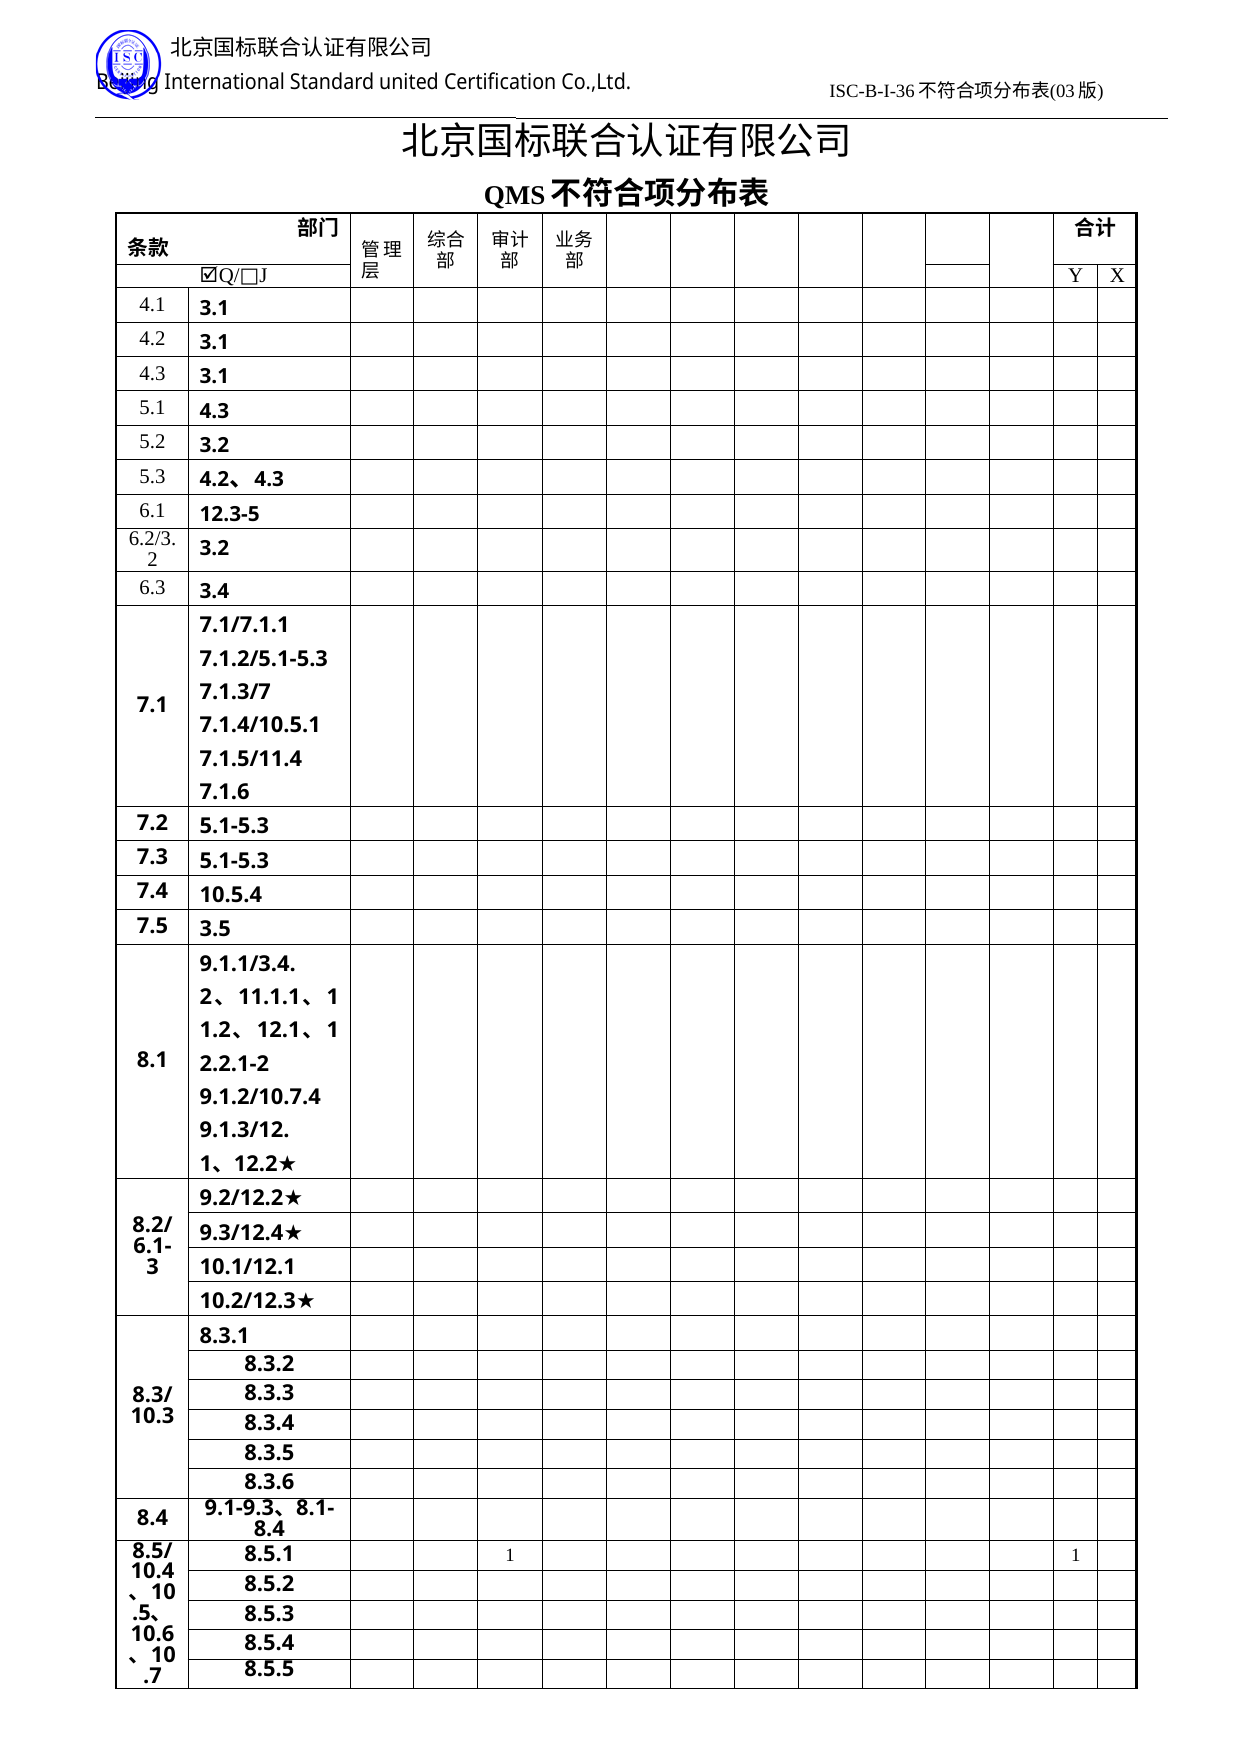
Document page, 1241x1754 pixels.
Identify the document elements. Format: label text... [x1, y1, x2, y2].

table_cell [351, 1541, 413, 1570]
table_cell [414, 606, 477, 806]
table_cell 8.3.1 [189, 1316, 350, 1350]
table_cell [1098, 1541, 1135, 1570]
table_cell Q/□J [117, 265, 350, 287]
table_cell [478, 1601, 542, 1629]
table_cell [990, 1630, 1053, 1659]
table_cell [926, 1440, 989, 1468]
table_cell [671, 1571, 734, 1599]
table_cell [1098, 391, 1135, 425]
table_cell [543, 1660, 606, 1688]
table_cell [478, 606, 542, 806]
table_cell [414, 323, 477, 356]
table_cell [414, 288, 477, 322]
table_cell [607, 1380, 670, 1409]
table_cell [735, 357, 798, 390]
table_cell [543, 910, 606, 943]
table_cell [863, 1179, 925, 1212]
table_cell 8.4 [117, 1499, 188, 1540]
table_cell [478, 1660, 542, 1688]
table_cell [990, 945, 1053, 1178]
table_cell [414, 460, 477, 493]
table_cell [543, 460, 606, 493]
table_cell 5.2 [117, 426, 188, 459]
table_cell [478, 1440, 542, 1468]
table_cell [1054, 1410, 1097, 1438]
table_cell [799, 1179, 862, 1212]
table_cell [478, 1469, 542, 1498]
table_cell [863, 1499, 925, 1540]
table_cell [478, 1630, 542, 1659]
table_cell [351, 1282, 413, 1315]
table_cell [607, 1282, 670, 1315]
table_cell [990, 323, 1053, 356]
table_cell [735, 910, 798, 943]
table_cell [1054, 288, 1097, 322]
table_cell [990, 1316, 1053, 1350]
table_cell [735, 495, 798, 528]
table_cell [351, 1248, 413, 1281]
table_cell [863, 1213, 925, 1247]
table_cell 5.1-5.3 [189, 807, 350, 840]
table_cell [799, 841, 862, 875]
table_cell 8.3.5 [189, 1440, 350, 1468]
table_cell [414, 1630, 477, 1659]
table_header [671, 214, 734, 287]
table_cell [1098, 426, 1135, 459]
table_cell 9.2/12.2★ [189, 1179, 350, 1212]
table_cell [863, 1248, 925, 1281]
table_cell [1054, 572, 1097, 605]
table_cell [799, 391, 862, 425]
table_cell [414, 1660, 477, 1688]
table_cell 3.2 [189, 529, 350, 571]
table_cell [671, 1469, 734, 1498]
table_cell [990, 1351, 1053, 1379]
table_cell [990, 841, 1053, 875]
table_cell [1098, 1440, 1135, 1468]
table_cell [735, 1601, 798, 1629]
table_cell 7.2 [117, 807, 188, 840]
table_cell [926, 1499, 989, 1540]
table_cell [414, 1440, 477, 1468]
table_cell [990, 910, 1053, 943]
table_cell [1098, 460, 1135, 493]
table_header [799, 214, 862, 287]
table_cell [478, 1499, 542, 1540]
table_cell [926, 1469, 989, 1498]
table_cell [671, 1316, 734, 1350]
table_cell [671, 1248, 734, 1281]
table_cell [607, 1179, 670, 1212]
table_cell [1054, 426, 1097, 459]
table_cell [990, 1541, 1053, 1570]
table_cell [607, 1410, 670, 1438]
table_cell [351, 1469, 413, 1498]
table_header 业务部 [543, 214, 606, 287]
table_cell 5.1-5.3 [189, 841, 350, 875]
table_cell [990, 426, 1053, 459]
table_header 审计部 [478, 214, 542, 287]
table_cell 4.3 [117, 357, 188, 390]
table_cell 8.1 [117, 945, 188, 1178]
table_cell [607, 572, 670, 605]
table_cell [351, 1179, 413, 1212]
table_cell [863, 529, 925, 571]
table_cell [990, 288, 1053, 322]
table_cell [990, 529, 1053, 571]
table_cell [1054, 1351, 1097, 1379]
table_cell [990, 876, 1053, 909]
table_cell [543, 1541, 606, 1570]
table_cell [671, 1351, 734, 1379]
table_cell [414, 1179, 477, 1212]
table_cell [1098, 1410, 1135, 1438]
table_cell [863, 1351, 925, 1379]
table_cell [671, 529, 734, 571]
table_cell [351, 945, 413, 1178]
table_cell [478, 426, 542, 459]
table_cell [990, 606, 1053, 806]
table_cell [1054, 1213, 1097, 1247]
table_cell [735, 1248, 798, 1281]
table_cell 3.2 [189, 426, 350, 459]
table_cell [478, 1213, 542, 1247]
table_cell [926, 529, 989, 571]
table_cell [414, 841, 477, 875]
table_cell [990, 357, 1053, 390]
table_cell 3.1 [189, 357, 350, 390]
table_cell Y [1054, 265, 1097, 287]
table_cell [478, 1179, 542, 1212]
table_cell [735, 841, 798, 875]
table_cell [735, 323, 798, 356]
table_cell [799, 1499, 862, 1540]
table_cell [990, 1213, 1053, 1247]
table_cell [607, 807, 670, 840]
table_cell [799, 1469, 862, 1498]
table_cell [863, 572, 925, 605]
table_cell [607, 426, 670, 459]
table_cell 4.2 [117, 323, 188, 356]
table_cell [799, 1316, 862, 1350]
table_cell [990, 572, 1053, 605]
table_cell [1098, 945, 1135, 1178]
table_cell [799, 529, 862, 571]
table_cell [990, 807, 1053, 840]
table_cell [863, 357, 925, 390]
table_cell [799, 1248, 862, 1281]
table_cell 8.2/6.1-3 [117, 1179, 188, 1315]
table_cell [990, 1282, 1053, 1315]
table_cell [478, 1410, 542, 1438]
table_cell [863, 323, 925, 356]
table_cell 8.5.5 [189, 1660, 350, 1688]
table_cell [863, 1541, 925, 1570]
table_cell [990, 391, 1053, 425]
table_cell [671, 572, 734, 605]
table_cell [926, 1248, 989, 1281]
table_header [607, 214, 670, 287]
table_cell [1098, 1601, 1135, 1629]
table_cell [926, 1630, 989, 1659]
table_cell [735, 391, 798, 425]
table_cell [1054, 529, 1097, 571]
table_cell [478, 1248, 542, 1281]
table_cell [735, 426, 798, 459]
table_cell [351, 426, 413, 459]
table_cell [607, 460, 670, 493]
table_cell [478, 572, 542, 605]
table_cell [990, 1380, 1053, 1409]
table_cell [671, 1213, 734, 1247]
table_cell [926, 495, 989, 528]
table_cell [1054, 945, 1097, 1178]
table_cell [735, 1440, 798, 1468]
table_cell [351, 391, 413, 425]
table_cell 8.5/10.4、10.5、10.6、10.7 [117, 1541, 188, 1688]
table_cell [543, 841, 606, 875]
table_cell [671, 910, 734, 943]
table_cell [414, 495, 477, 528]
table_cell [671, 1660, 734, 1688]
table_cell [543, 1380, 606, 1409]
table_cell [863, 1660, 925, 1688]
table_cell [543, 807, 606, 840]
table_header [863, 214, 925, 287]
table_cell [543, 606, 606, 806]
table_cell [671, 807, 734, 840]
table_cell [351, 1440, 413, 1468]
table_header 合计 [1054, 214, 1135, 264]
table_cell 8.3/ 10.3 [117, 1316, 188, 1498]
table_cell [543, 1410, 606, 1438]
table_cell [799, 1380, 862, 1409]
table_cell 9.3/12.4★ [189, 1213, 350, 1247]
table_cell [990, 1248, 1053, 1281]
table_cell [543, 1179, 606, 1212]
table_cell [799, 288, 862, 322]
table_cell [799, 1213, 862, 1247]
table_cell [414, 910, 477, 943]
table_cell 8.3.4 [189, 1410, 350, 1438]
table_cell [926, 841, 989, 875]
table_cell [799, 876, 862, 909]
table_cell [671, 945, 734, 1178]
table_cell [926, 1601, 989, 1629]
table_cell [543, 1316, 606, 1350]
table_cell [1098, 1571, 1135, 1599]
table_cell [735, 1571, 798, 1599]
table_cell [543, 357, 606, 390]
table_cell [607, 1601, 670, 1629]
table_cell [414, 391, 477, 425]
table_cell 3.4 [189, 572, 350, 605]
table_cell [926, 572, 989, 605]
table_cell [799, 1440, 862, 1468]
table_cell [799, 426, 862, 459]
table_cell [1098, 807, 1135, 840]
table_cell [1098, 1316, 1135, 1350]
table_cell [478, 841, 542, 875]
table_cell [863, 1440, 925, 1468]
table_cell [543, 1601, 606, 1629]
table_cell 6.3 [117, 572, 188, 605]
table_cell [607, 357, 670, 390]
table_cell [414, 1601, 477, 1629]
table_cell 3.1 [189, 323, 350, 356]
table_cell [799, 1410, 862, 1438]
table_cell [863, 945, 925, 1178]
table_cell [735, 1410, 798, 1438]
table_cell [735, 606, 798, 806]
table_cell [351, 807, 413, 840]
table_cell [1054, 1660, 1097, 1688]
table_cell [671, 1380, 734, 1409]
table_cell [990, 1469, 1053, 1498]
table_cell [1054, 1469, 1097, 1498]
table_cell X [1098, 265, 1135, 287]
table_cell [735, 945, 798, 1178]
table_cell [671, 495, 734, 528]
table_cell [607, 606, 670, 806]
table_cell [543, 1630, 606, 1659]
table_cell [478, 460, 542, 493]
table_cell [863, 606, 925, 806]
table_cell [543, 876, 606, 909]
table_cell [351, 1571, 413, 1599]
table_cell [607, 1316, 670, 1350]
table_cell [351, 572, 413, 605]
table_cell [1054, 1440, 1097, 1468]
table_cell [863, 1601, 925, 1629]
table_cell [735, 807, 798, 840]
table_cell [671, 876, 734, 909]
table_cell [926, 460, 989, 493]
table_cell [478, 391, 542, 425]
table_cell [478, 1351, 542, 1379]
table_cell [414, 426, 477, 459]
table_cell [926, 807, 989, 840]
table_cell [735, 1316, 798, 1350]
table_cell [414, 1380, 477, 1409]
table_cell [863, 807, 925, 840]
table_cell [735, 1351, 798, 1379]
table_cell [607, 288, 670, 322]
table_cell [926, 1282, 989, 1315]
table_cell [863, 495, 925, 528]
table_cell [414, 1571, 477, 1599]
table_cell [671, 1440, 734, 1468]
table_cell 12.3-5 [189, 495, 350, 528]
table_cell [735, 460, 798, 493]
text 北京国标联合认证有限公司 [96, 124, 1157, 162]
table_cell [1098, 606, 1135, 806]
table_cell [351, 1316, 413, 1350]
table_cell [1054, 1571, 1097, 1599]
table_cell [351, 1410, 413, 1438]
table_cell [863, 1316, 925, 1350]
table_cell 8.5.1 [189, 1541, 350, 1570]
table_header [735, 214, 798, 287]
table_cell [543, 1440, 606, 1468]
table_cell [671, 323, 734, 356]
table_header [990, 214, 1053, 287]
table_cell [735, 1660, 798, 1688]
table_cell [735, 1630, 798, 1659]
table_cell [671, 841, 734, 875]
table_cell [735, 1469, 798, 1498]
table_cell [478, 1380, 542, 1409]
table_cell [990, 1499, 1053, 1540]
table_cell [926, 1351, 989, 1379]
table_cell [607, 841, 670, 875]
table_cell [735, 1541, 798, 1570]
table_cell [863, 876, 925, 909]
table_cell [351, 288, 413, 322]
table_cell [799, 1601, 862, 1629]
table_cell [799, 1571, 862, 1599]
table_cell [1054, 357, 1097, 390]
table_cell [671, 1630, 734, 1659]
table_cell [607, 1541, 670, 1570]
table_cell [478, 910, 542, 943]
table_cell [863, 1282, 925, 1315]
table_cell [543, 391, 606, 425]
table_cell [1098, 572, 1135, 605]
table_cell [351, 1660, 413, 1688]
table_cell [735, 876, 798, 909]
table_cell [799, 495, 862, 528]
table_cell [926, 1410, 989, 1438]
table_cell [351, 495, 413, 528]
table_cell [607, 1248, 670, 1281]
table_cell [926, 876, 989, 909]
table_cell [1098, 910, 1135, 943]
table_cell [478, 288, 542, 322]
table_cell [543, 1282, 606, 1315]
table_cell [926, 1380, 989, 1409]
table_cell 8.5.2 [189, 1571, 350, 1599]
table_cell [990, 1410, 1053, 1438]
table_cell [671, 1179, 734, 1212]
table_cell [543, 323, 606, 356]
table_cell 7.1 [117, 606, 188, 806]
table_cell [1054, 1179, 1097, 1212]
table_cell [799, 357, 862, 390]
table_cell 7.5 [117, 910, 188, 943]
table_cell [671, 1601, 734, 1629]
table_cell [863, 288, 925, 322]
table_cell [414, 1213, 477, 1247]
table_cell [926, 265, 989, 287]
table_cell [863, 1380, 925, 1409]
table_cell [351, 1601, 413, 1629]
table_cell [607, 945, 670, 1178]
table_cell [671, 606, 734, 806]
table_cell [414, 807, 477, 840]
table_cell [1054, 1282, 1097, 1315]
table_cell [1054, 606, 1097, 806]
table_cell [478, 529, 542, 571]
table_cell [926, 391, 989, 425]
table_cell [1098, 288, 1135, 322]
table_cell [414, 1316, 477, 1350]
table_header 部门 条款 [117, 214, 350, 264]
table_cell [799, 460, 862, 493]
table_cell [543, 572, 606, 605]
table_cell [863, 1410, 925, 1438]
table_cell [543, 288, 606, 322]
table_cell 10.5.4 [189, 876, 350, 909]
table_cell [478, 807, 542, 840]
table_cell [351, 529, 413, 571]
table_cell [607, 529, 670, 571]
table_cell [671, 288, 734, 322]
table_cell [990, 1179, 1053, 1212]
table_cell [351, 1213, 413, 1247]
table_cell [478, 357, 542, 390]
table_cell [1098, 1213, 1135, 1247]
table_cell [1054, 910, 1097, 943]
table_cell [926, 910, 989, 943]
table_cell 9.1-9.3、8.1-8.4 [189, 1499, 350, 1540]
table_cell 4.2、4.3 [189, 460, 350, 493]
table_cell [543, 495, 606, 528]
table_cell [863, 1630, 925, 1659]
table_cell [543, 1351, 606, 1379]
table_cell [1098, 1351, 1135, 1379]
picture [95, 30, 163, 99]
table_cell [351, 1351, 413, 1379]
table_cell 5.3 [117, 460, 188, 493]
table_cell [1098, 876, 1135, 909]
table_cell [414, 1469, 477, 1498]
table_cell [414, 1499, 477, 1540]
table_cell [799, 606, 862, 806]
table_cell [863, 426, 925, 459]
table_cell [478, 1571, 542, 1599]
table_cell [1054, 876, 1097, 909]
table_cell [671, 357, 734, 390]
table_cell [1054, 1630, 1097, 1659]
table_cell 4.3 [189, 391, 350, 425]
table_cell [1098, 1499, 1135, 1540]
table_cell [478, 495, 542, 528]
table_cell [926, 1660, 989, 1688]
table_cell 4.1 [117, 288, 188, 322]
table_cell [543, 426, 606, 459]
table_cell [799, 323, 862, 356]
table_cell [607, 1440, 670, 1468]
table_cell [543, 945, 606, 1178]
table_cell [607, 1351, 670, 1379]
table_cell [351, 1630, 413, 1659]
table_cell [926, 426, 989, 459]
table_cell [735, 572, 798, 605]
table_cell [863, 1469, 925, 1498]
table_cell [671, 1541, 734, 1570]
table_cell [1098, 1469, 1135, 1498]
table_cell [1098, 1179, 1135, 1212]
table_cell [990, 1601, 1053, 1629]
table_cell [863, 460, 925, 493]
table_cell [351, 606, 413, 806]
table_cell [926, 323, 989, 356]
table_cell [351, 357, 413, 390]
table_cell [351, 1499, 413, 1540]
table_cell [414, 572, 477, 605]
table_cell 1 [1054, 1541, 1097, 1570]
table_cell [543, 1248, 606, 1281]
table_cell [543, 1213, 606, 1247]
table_cell [607, 876, 670, 909]
table_cell [1054, 841, 1097, 875]
table_cell [799, 807, 862, 840]
table_cell [607, 323, 670, 356]
table_cell [863, 841, 925, 875]
table_cell [607, 1499, 670, 1540]
table_cell [1054, 323, 1097, 356]
table_cell [543, 1571, 606, 1599]
table_cell [351, 841, 413, 875]
table_cell [414, 357, 477, 390]
table_cell [926, 1541, 989, 1570]
table_cell [414, 945, 477, 1178]
table_cell [990, 1660, 1053, 1688]
table_cell [863, 910, 925, 943]
table_cell [1098, 841, 1135, 875]
table_cell [478, 876, 542, 909]
table_cell 7.4 [117, 876, 188, 909]
table_cell [1054, 1248, 1097, 1281]
table_cell [351, 910, 413, 943]
table_cell 8.5.3 [189, 1601, 350, 1629]
table_cell [799, 572, 862, 605]
table_cell [478, 945, 542, 1178]
table_cell [735, 1179, 798, 1212]
table_cell [799, 945, 862, 1178]
table_cell [543, 1469, 606, 1498]
table_cell 7.3 [117, 841, 188, 875]
table_cell [990, 1571, 1053, 1599]
table_cell [543, 529, 606, 571]
table_header 管理层 [351, 214, 413, 287]
table_cell 3.1 [189, 288, 350, 322]
table_cell [671, 1282, 734, 1315]
table_cell [1054, 495, 1097, 528]
table_cell [799, 1351, 862, 1379]
table_cell [414, 1541, 477, 1570]
table_cell [414, 529, 477, 571]
table_cell [414, 1351, 477, 1379]
table_cell [671, 460, 734, 493]
table_cell [1098, 1282, 1135, 1315]
table_cell [1098, 1630, 1135, 1659]
table_cell [607, 1571, 670, 1599]
table_cell [607, 1213, 670, 1247]
table_cell [414, 1248, 477, 1281]
table_cell [414, 1282, 477, 1315]
table_cell [671, 391, 734, 425]
table_cell [478, 1282, 542, 1315]
table_cell [671, 1410, 734, 1438]
table_cell [1054, 391, 1097, 425]
table_cell [607, 910, 670, 943]
table_cell 8.3.6 [189, 1469, 350, 1498]
table_cell 8.3.2 [189, 1351, 350, 1379]
table_cell [799, 1541, 862, 1570]
table_cell [478, 1316, 542, 1350]
table_cell [351, 1380, 413, 1409]
table_cell [414, 876, 477, 909]
table_cell [735, 1282, 798, 1315]
table_cell [607, 1469, 670, 1498]
table_cell [926, 945, 989, 1178]
table_cell 7.1/7.1.1 7.1.2/5.1-5.3 7.1.3/7 7.1.4/10.5.1 7.1.5/11.4 7.1.6 [189, 606, 350, 806]
table_cell [990, 1440, 1053, 1468]
table_cell [863, 1571, 925, 1599]
table_cell [926, 288, 989, 322]
table_cell [926, 1316, 989, 1350]
table_cell [1054, 1499, 1097, 1540]
table_cell [607, 391, 670, 425]
table_cell [478, 323, 542, 356]
table_cell [926, 1179, 989, 1212]
table_cell [863, 391, 925, 425]
table_cell [799, 1660, 862, 1688]
table_cell [735, 1499, 798, 1540]
table_cell [990, 460, 1053, 493]
table_cell [1098, 323, 1135, 356]
table_cell [607, 1660, 670, 1688]
table_cell [799, 1282, 862, 1315]
table_cell [1054, 1316, 1097, 1350]
table_cell [926, 606, 989, 806]
table_cell [1098, 357, 1135, 390]
table_cell [351, 323, 413, 356]
table_cell 5.1 [117, 391, 188, 425]
table_cell [735, 1213, 798, 1247]
table_cell 10.2/12.3★ [189, 1282, 350, 1315]
table_cell [735, 288, 798, 322]
table_cell 1 [478, 1541, 542, 1570]
table_cell [1098, 495, 1135, 528]
table_cell 10.1/12.1 [189, 1248, 350, 1281]
table_cell [990, 495, 1053, 528]
table_cell [1054, 460, 1097, 493]
table_cell [1054, 1601, 1097, 1629]
table_cell [799, 1630, 862, 1659]
table_cell [414, 1410, 477, 1438]
table_cell 9.1.1/3.4.2、11.1.1、11.2、12.1、12.2.1-2 9.1.2/10.7.4 9.1.3/12.1、12.2★ [189, 945, 350, 1178]
table_cell [543, 1499, 606, 1540]
table_header 综合部 [414, 214, 477, 287]
table_cell [671, 1499, 734, 1540]
table_cell [1098, 1248, 1135, 1281]
table_cell [799, 910, 862, 943]
table_cell [607, 495, 670, 528]
table_cell [1054, 807, 1097, 840]
table_cell [351, 460, 413, 493]
table_header [926, 214, 989, 264]
table_cell [1098, 529, 1135, 571]
table_cell [607, 1630, 670, 1659]
table_cell [735, 529, 798, 571]
table_cell [671, 426, 734, 459]
table_cell [926, 357, 989, 390]
table_cell [926, 1571, 989, 1599]
table_cell [735, 1380, 798, 1409]
table_cell [1054, 1380, 1097, 1409]
table_cell 6.1 [117, 495, 188, 528]
table_cell 8.3.3 [189, 1380, 350, 1409]
text QMS不符合项分布表 [96, 174, 1157, 212]
table_cell 3.5 [189, 910, 350, 943]
table_cell [926, 1213, 989, 1247]
table_cell 6.2/3.2 [117, 529, 188, 571]
table_cell [351, 876, 413, 909]
table_cell [1098, 1660, 1135, 1688]
table_cell [1098, 1380, 1135, 1409]
table_cell 8.5.4 [189, 1630, 350, 1659]
